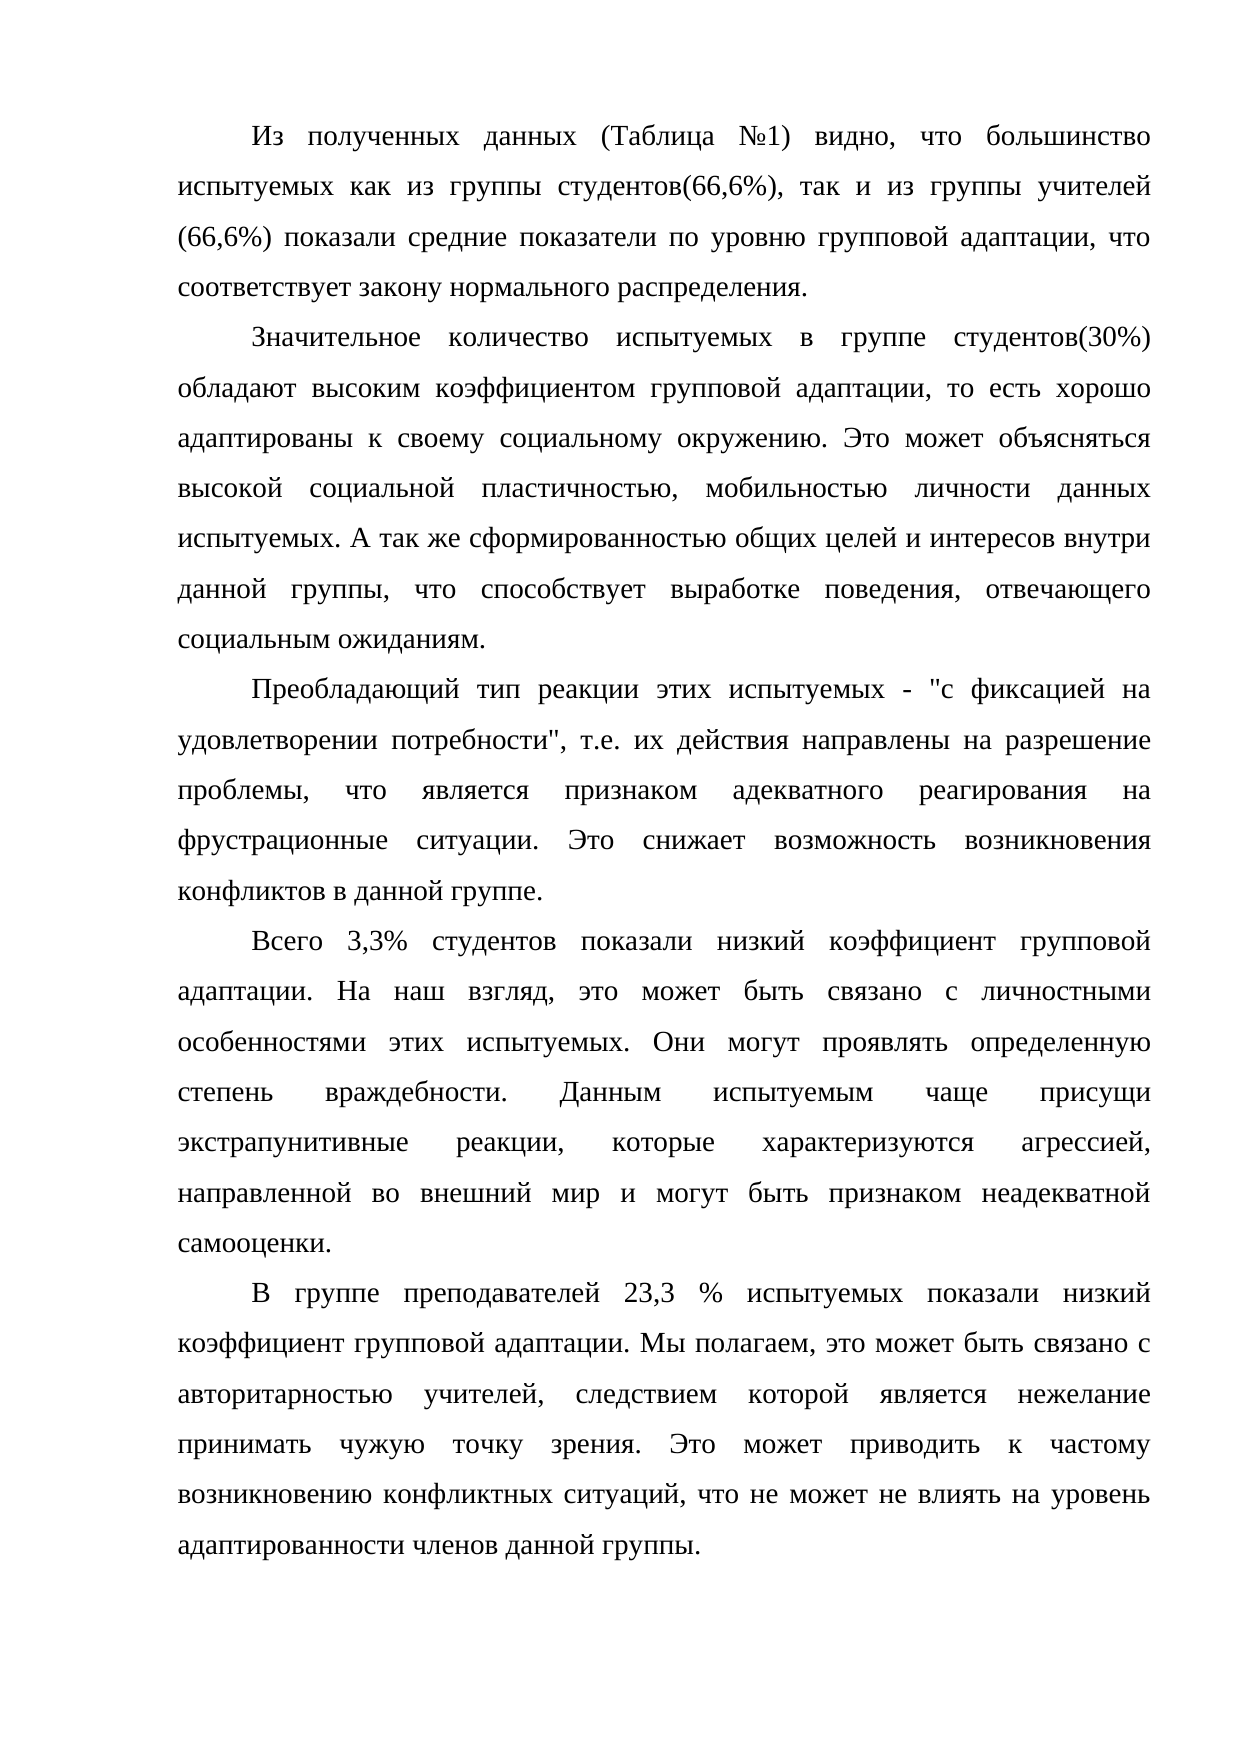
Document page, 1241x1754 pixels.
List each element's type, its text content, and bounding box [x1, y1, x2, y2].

text Всего 3,3% студентов показали низкий коэффициент групповой адаптации. На наш взгляд, это может быть связано с личностными особенностями этих испытуемых. Они могут проявлять определенную степень враждебности. Данным испытуемым чаще присущи экстрапунитивные реакции, которые характеризуются агрессией, направленной во внешний мир и могут быть признаком неадекватной самооценки. [177, 923, 1152, 1258]
text Из полученных данных (Таблица №1) видно, что большинство испытуемых как из группы студентов(66,6%), так и из группы учителей (66,6%) показали средние показатели по уровню групповой адаптации, что соответствует закону нормального распределения. [177, 118, 1152, 303]
text Преобладающий тип реакции этих испытуемых - "с фиксацией на удовлетворении потребности", т.е. их действия направлены на разрешение проблемы, что является признаком адекватного реагирования на фрустрационные ситуации. Это снижает возможность возникновения конфликтов в данной группе. [177, 672, 1152, 906]
text Значительное количество испытуемых в группе студентов(30%) обладают высоким коэффициентом групповой адаптации, то есть хорошо адаптированы к своему социальному окружению. Это может объясняться высокой социальной пластичностью, мобильностью личности данных испытуемых. А так же сформированностью общих целей и интересов внутри данной группы, что способствует выработке поведения, отвечающего социальным ожиданиям. [177, 319, 1152, 655]
text В группе преподавателей 23,3 % испытуемых показали низкий коэффициент групповой адаптации. Мы полагаем, это может быть связано с авторитарностью учителей, следствием которой является нежелание принимать чужую точку зрения. Это может приводить к частому возникновению конфликтных ситуаций, что не может не влиять на уровень адаптированности членов данной группы. [177, 1275, 1152, 1560]
